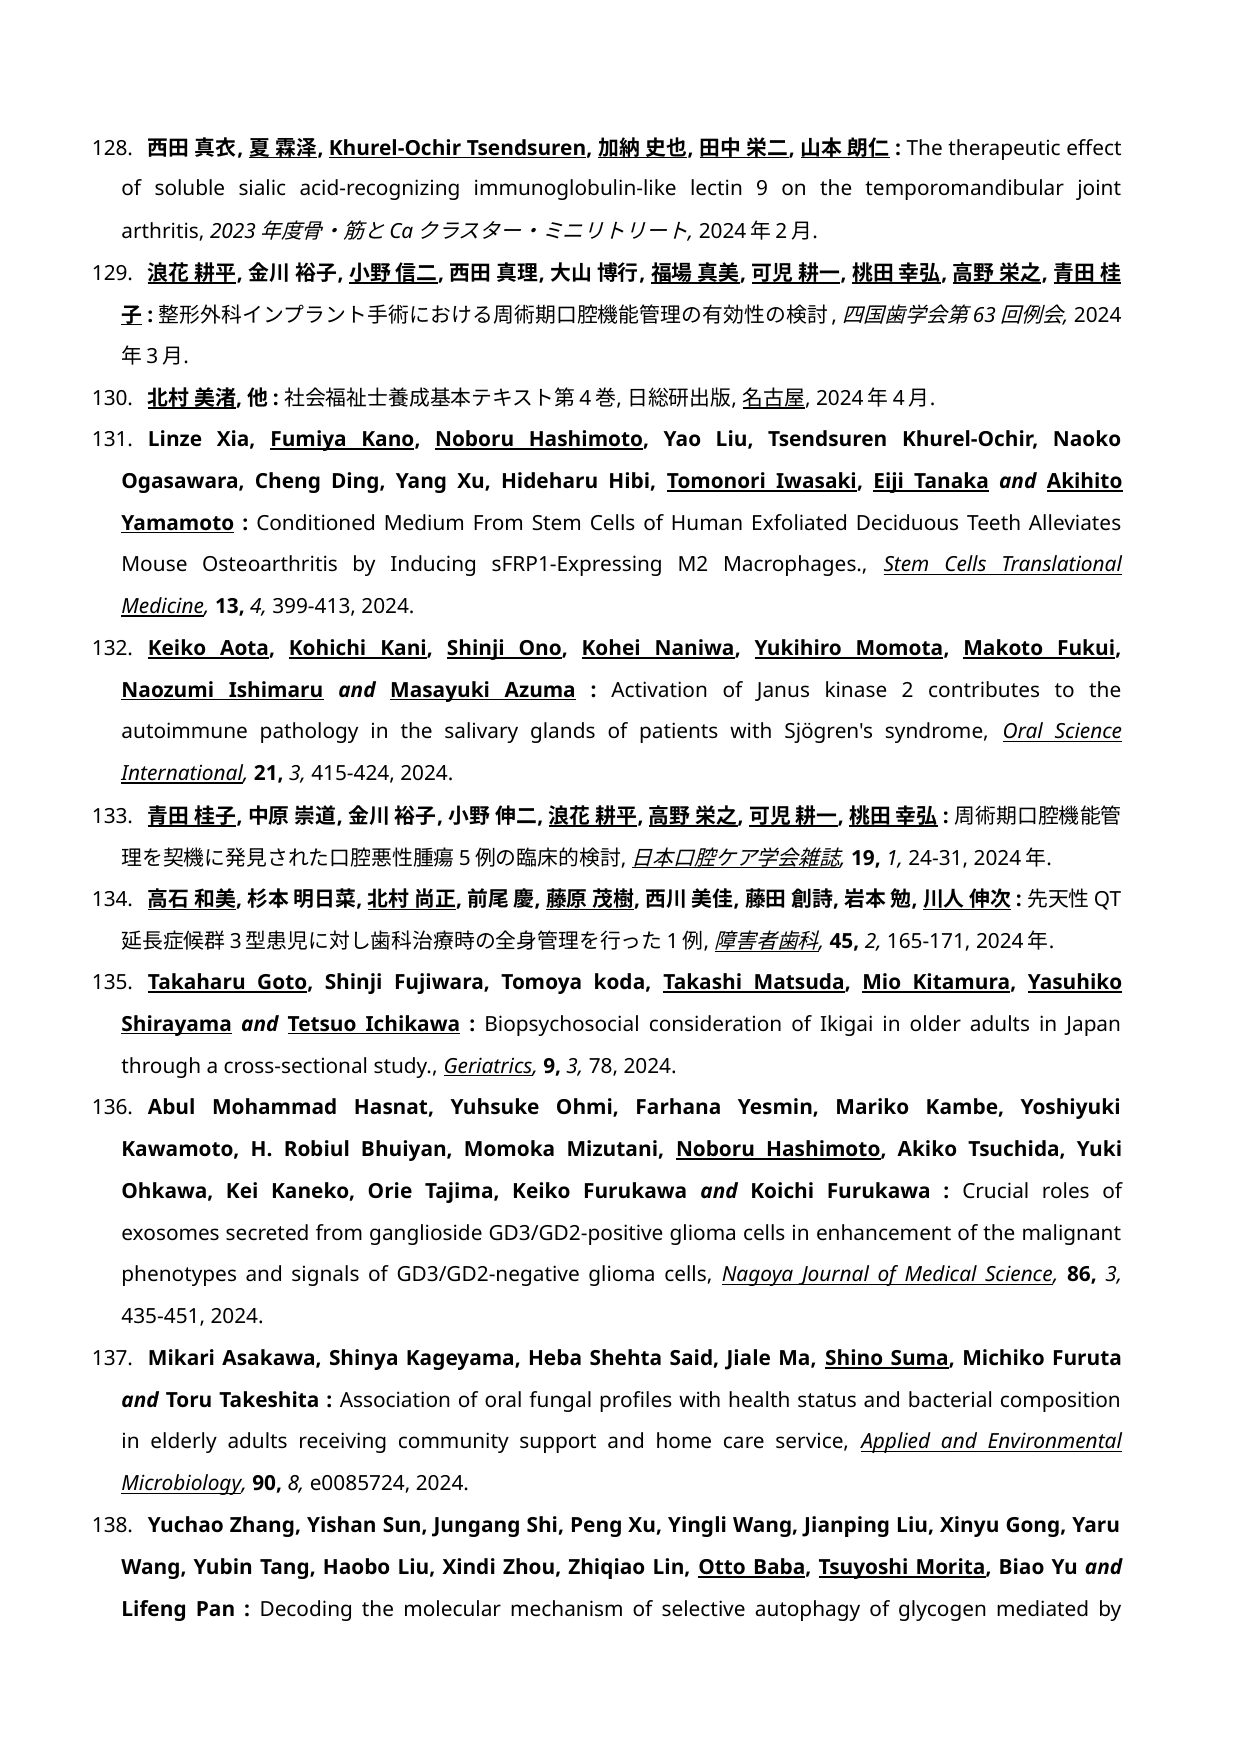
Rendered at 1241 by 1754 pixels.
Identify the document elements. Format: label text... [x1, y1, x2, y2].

list 北村 美渚, 他 : 社会福祉士養成基本テキスト第4巻, 日総研出版, 名古屋, 2024年4月. [92, 376, 1122, 417]
list 青田 桂子, 中原 崇道, 金川 裕子, 小野 伸二, 浪花 耕平, 高野 栄之, 可児 耕一, 桃田 幸弘 : 周術期口腔機能管理を契機に発見された口腔悪性腫瘍5例の臨床的検討, 日本口腔ケア学会雑誌, 19, 1, 24-31, 2024年. [92, 793, 1122, 877]
list Mikari Asakawa, Shinya Kageyama, Heba Shehta Said, Jiale Ma, Shino Suma, Michiko Furuta and Toru Takeshita : Association of oral fungal profiles with health status and bacterial composition in elderly adults receiving community support and home care service, Applied and Environmental Microbiology, 90, 8, e0085724, 2024. [92, 1336, 1122, 1503]
list Linze Xia, Fumiya Kano, Noboru Hashimoto, Yao Liu, Tsendsuren Khurel-Ochir, Naoko Ogasawara, Cheng Ding, Yang Xu, Hideharu Hibi, Tomonori Iwasaki, Eiji Tanaka and Akihito Yamamoto : Conditioned Medium From Stem Cells of Human Exfoliated Deciduous Teeth Alleviates Mouse Osteoarthritis by Inducing sFRP1-Expressing M2 Macrophages., Stem Cells Translational Medicine, 13, 4, 399-413, 2024. [92, 417, 1122, 626]
list Takaharu Goto, Shinji Fujiwara, Tomoya koda, Takashi Matsuda, Mio Kitamura, Yasuhiko Shirayama and Tetsuo Ichikawa : Biopsychosocial consideration of Ikigai in older adults in Japan through a cross-sectional study., Geriatrics, 9, 3, 78, 2024. [92, 961, 1122, 1086]
list 高石 和美, 杉本 明日菜, 北村 尚正, 前尾 慶, 藤原 茂樹, 西川 美佳, 藤田 創詩, 岩本 勉, 川人 伸次 : 先天性QT延長症候群3型患児に対し歯科治療時の全身管理を行った1例, 障害者歯科, 45, 2, 165-171, 2024年. [92, 877, 1122, 961]
list 西田 真衣, 夏 霖泽, Khurel-Ochir Tsendsuren, 加納 史也, 田中 栄二, 山本 朗仁 : The therapeutic effect of soluble sialic acid-recognizing immunoglobulin-like lectin 9 on the temporomandibular joint arthritis, 2023年度骨・筋とCaクラスター・ミニリトリート, 2024年2月. [92, 125, 1122, 250]
list Abul Mohammad Hasnat, Yuhsuke Ohmi, Farhana Yesmin, Mariko Kambe, Yoshiyuki Kawamoto, H. Robiul Bhuiyan, Momoka Mizutani, Noboru Hashimoto, Akiko Tsuchida, Yuki Ohkawa, Kei Kaneko, Orie Tajima, Keiko Furukawa and Koichi Furukawa : Crucial roles of exosomes secreted from ganglioside GD3/GD2-positive glioma cells in enhancement of the malignant phenotypes and signals of GD3/GD2-negative glioma cells, Nagoya Journal of Medical Science, 86, 3, 435-451, 2024. [92, 1086, 1122, 1336]
list Keiko Aota, Kohichi Kani, Shinji Ono, Kohei Naniwa, Yukihiro Momota, Makoto Fukui, Naozumi Ishimaru and Masayuki Azuma : Activation of Janus kinase 2 contributes to the autoimmune pathology in the salivary glands of patients with Sjögren's syndrome, Oral Science International, 21, 3, 415-424, 2024. [92, 626, 1122, 793]
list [92, 1503, 1122, 1629]
list 浪花 耕平, 金川 裕子, 小野 信二, 西田 真理, 大山 博行, 福場 真美, 可児 耕一, 桃田 幸弘, 高野 栄之, 青田 桂子 : 整形外科インプラント手術における周術期口腔機能管理の有効性の検討, 四国歯学会第63回例会, 2024年3月. [92, 250, 1122, 376]
